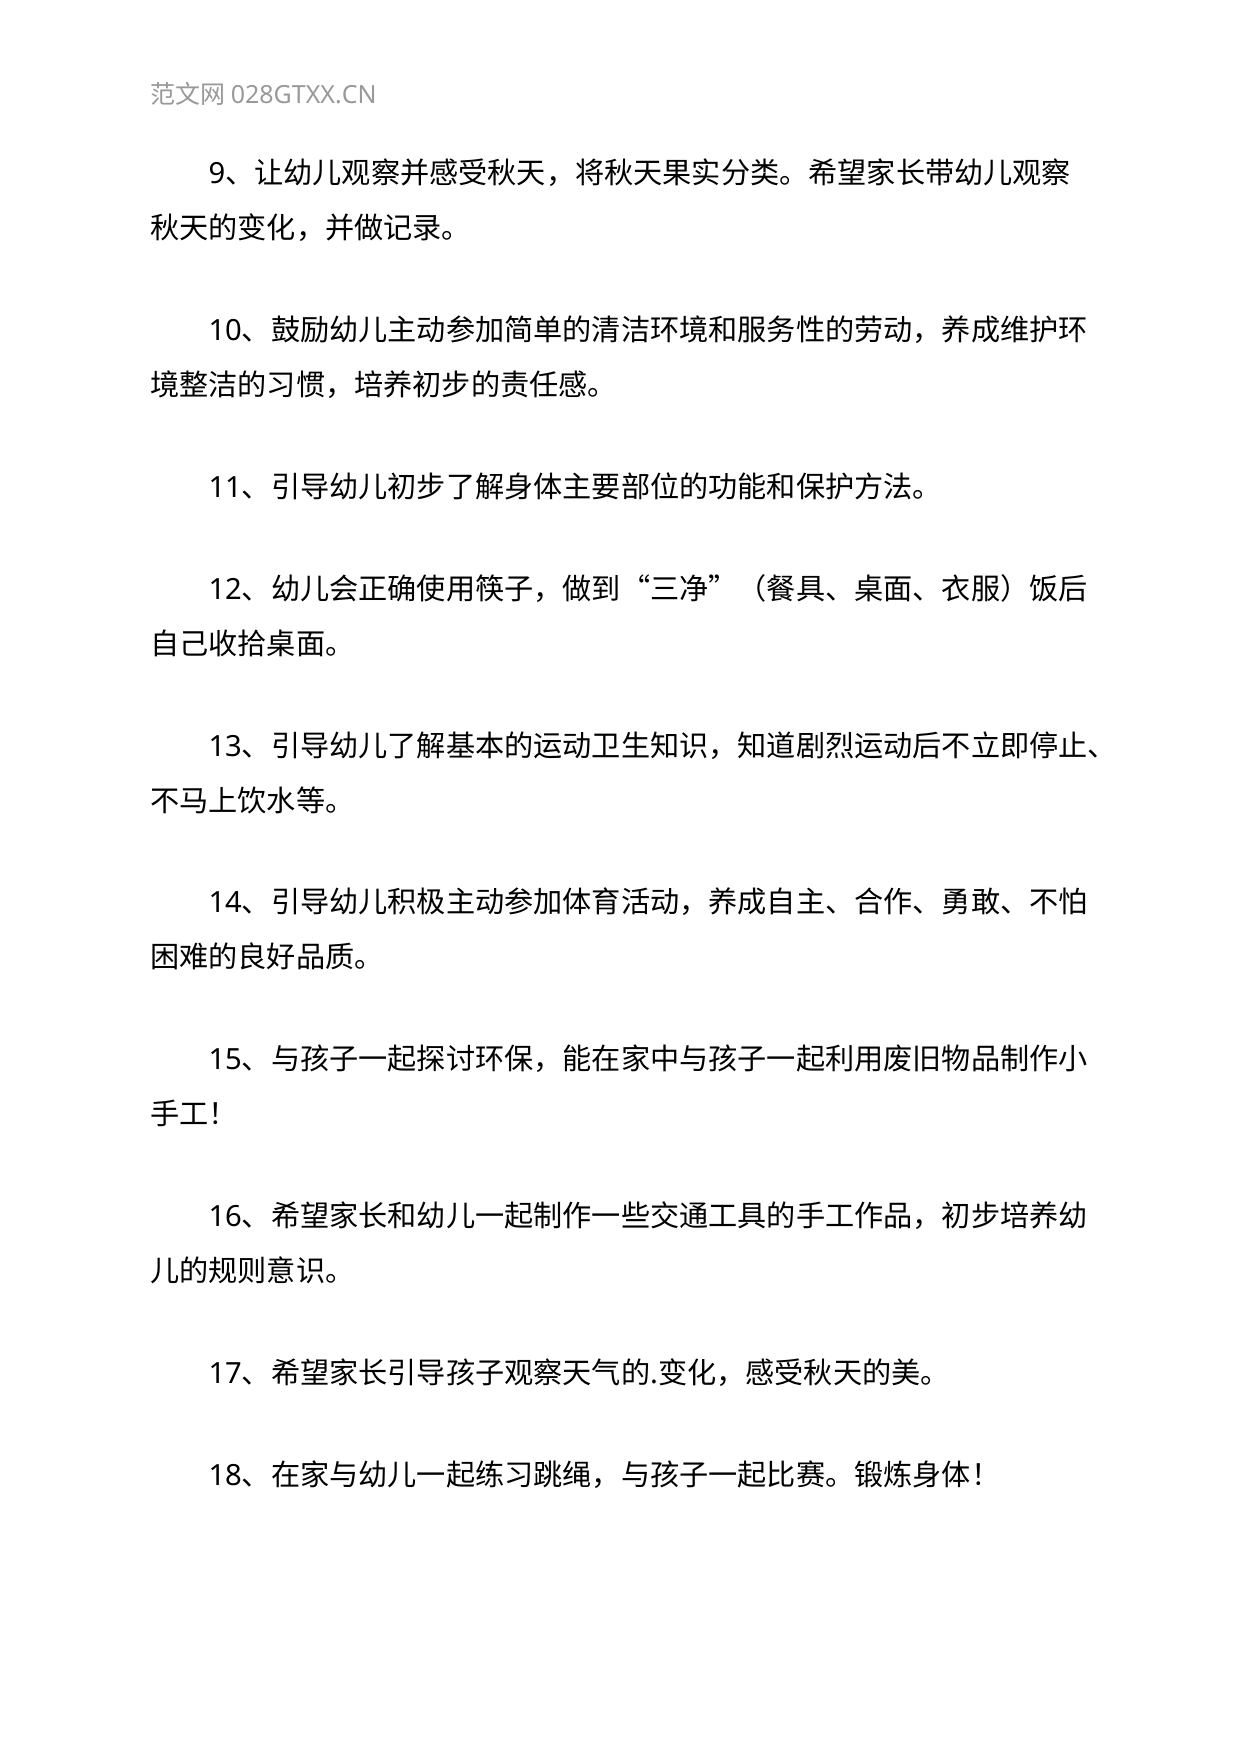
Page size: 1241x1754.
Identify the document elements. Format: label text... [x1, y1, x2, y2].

text 15、与孩子一起探讨环保，能在家中与孩子一起利用废旧物品制作小手工！ [150, 1036, 1090, 1133]
text 17、希望家长引导孩子观察天气的.变化，感受秋天的美。 [150, 1349, 1090, 1392]
text 10、鼓励幼儿主动参加简单的清洁环境和服务性的劳动，养成维护环境整洁的习惯，培养初步的责任感。 [150, 307, 1090, 404]
text 13、引导幼儿了解基本的运动卫生知识，知道剧烈运动后不立即停止、不马上饮水等。 [150, 722, 1090, 819]
text 14、引导幼儿积极主动参加体育活动，养成自主、合作、勇敢、不怕困难的良好品质。 [150, 879, 1090, 976]
text 12、幼儿会正确使用筷子，做到“三净”（餐具、桌面、衣服）饭后自己收拾桌面。 [150, 566, 1090, 663]
text 9、让幼儿观察并感受秋天，将秋天果实分类。希望家长带幼儿观察秋天的变化，并做记录。 [150, 150, 1090, 247]
text 11、引导幼儿初步了解身体主要部位的功能和保护方法。 [150, 463, 1090, 506]
text 18、在家与幼儿一起练习跳绳，与孩子一起比赛。锻炼身体！ [150, 1451, 1090, 1494]
text 16、希望家长和幼儿一起制作一些交通工具的手工作品，初步培养幼儿的规则意识。 [150, 1193, 1090, 1290]
